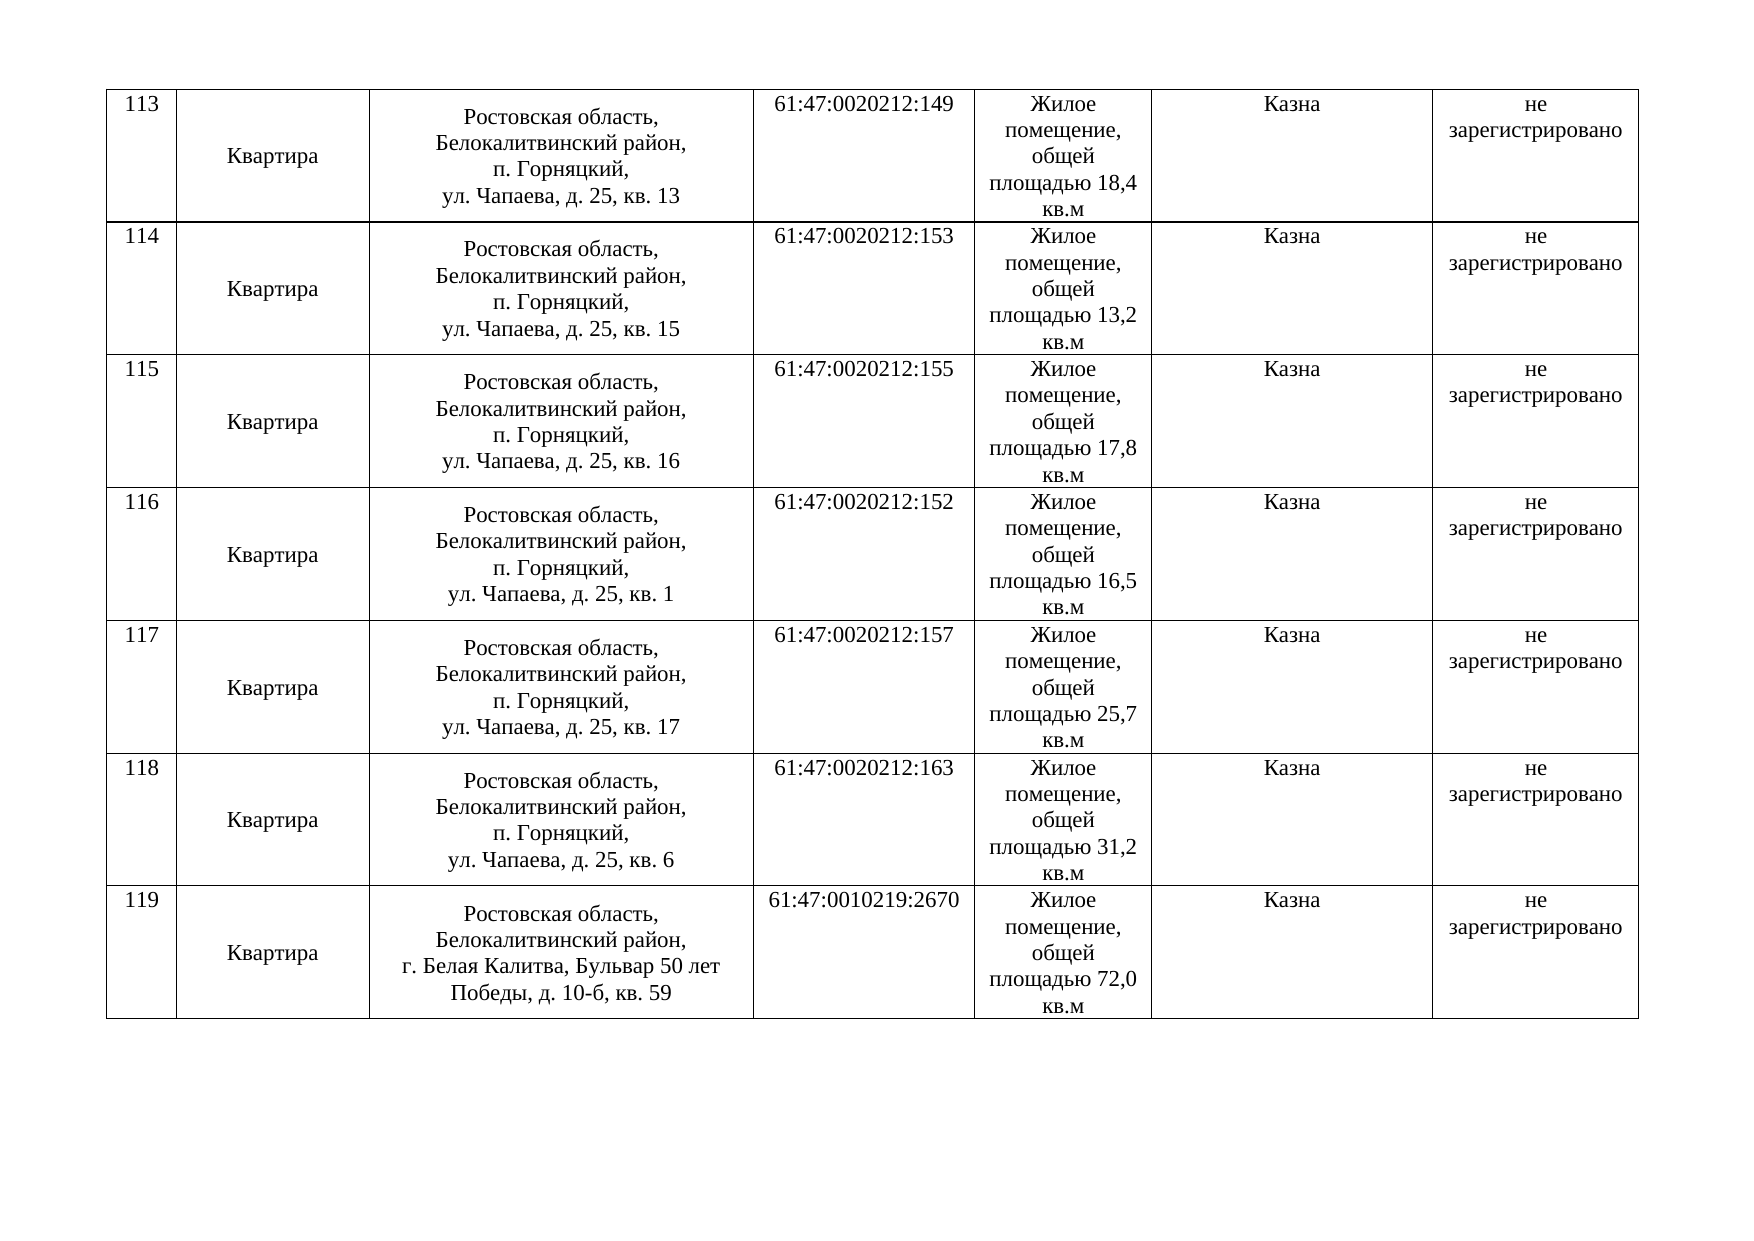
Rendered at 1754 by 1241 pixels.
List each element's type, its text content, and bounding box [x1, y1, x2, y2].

table_cell не зарегистрировано [1433, 223, 1638, 354]
table_cell Казна [1152, 355, 1432, 487]
table_cell Жилое помещение, общей площадью 25,7 кв.м [975, 621, 1151, 753]
table_cell 61:47:0020212:152 [754, 488, 974, 620]
table_cell Квартира [177, 355, 369, 487]
table_cell 118 [107, 754, 176, 885]
table_cell Ростовская область, Белокалитвинский район, п. Горняцкий, ул. Чапаева, д. 25, кв. 13 [370, 90, 753, 221]
table_cell Казна [1152, 621, 1432, 753]
table_cell Квартира [177, 488, 369, 620]
table_cell Квартира [177, 223, 369, 354]
table_cell Ростовская область, Белокалитвинский район, п. Горняцкий, ул. Чапаева, д. 25, кв. 17 [370, 621, 753, 753]
table_cell Казна [1152, 90, 1432, 221]
table_cell Квартира [177, 754, 369, 885]
table_cell Ростовская область, Белокалитвинский район, п. Горняцкий, ул. Чапаева, д. 25, кв. 15 [370, 223, 753, 354]
table_cell Жилое помещение, общей площадью 18,4 кв.м [975, 90, 1151, 221]
table_cell Квартира [177, 90, 369, 221]
table_cell 61:47:0010219:2670 [754, 886, 974, 1018]
table_cell Квартира [177, 886, 369, 1018]
table_cell 61:47:0020212:157 [754, 621, 974, 753]
table_cell Квартира [177, 621, 369, 753]
table_cell 61:47:0020212:149 [754, 90, 974, 221]
table_cell Казна [1152, 754, 1432, 885]
table_cell 61:47:0020212:155 [754, 355, 974, 487]
table_cell не зарегистрировано [1433, 355, 1638, 487]
table_cell 61:47:0020212:153 [754, 223, 974, 354]
table_cell Ростовская область, Белокалитвинский район, п. Горняцкий, ул. Чапаева, д. 25, кв. 6 [370, 754, 753, 885]
table_cell Казна [1152, 488, 1432, 620]
table_cell Жилое помещение, общей площадью 17,8 кв.м [975, 355, 1151, 487]
table_cell не зарегистрировано [1433, 621, 1638, 753]
table_cell 113 [107, 90, 176, 221]
table_cell 116 [107, 488, 176, 620]
table_cell 119 [107, 886, 176, 1018]
table_cell Казна [1152, 886, 1432, 1018]
table_cell 117 [107, 621, 176, 753]
table_cell не зарегистрировано [1433, 886, 1638, 1018]
table_cell не зарегистрировано [1433, 488, 1638, 620]
table_cell Жилое помещение, общей площадью 16,5 кв.м [975, 488, 1151, 620]
table_cell не зарегистрировано [1433, 90, 1638, 221]
table_cell Ростовская область, Белокалитвинский район, п. Горняцкий, ул. Чапаева, д. 25, кв. 16 [370, 355, 753, 487]
table_cell Ростовская область, Белокалитвинский район, г. Белая Калитва, Бульвар 50 лет Победы, д. 10-б, кв. 59 [370, 886, 753, 1018]
table_cell Казна [1152, 223, 1432, 354]
table_cell Ростовская область, Белокалитвинский район, п. Горняцкий, ул. Чапаева, д. 25, кв. 1 [370, 488, 753, 620]
table_cell 115 [107, 355, 176, 487]
table_cell 61:47:0020212:163 [754, 754, 974, 885]
table_cell не зарегистрировано [1433, 754, 1638, 885]
table_cell Жилое помещение, общей площадью 31,2 кв.м [975, 754, 1151, 885]
table_cell Жилое помещение, общей площадью 13,2 кв.м [975, 223, 1151, 354]
table_cell 114 [107, 223, 176, 354]
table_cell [975, 886, 1151, 1018]
